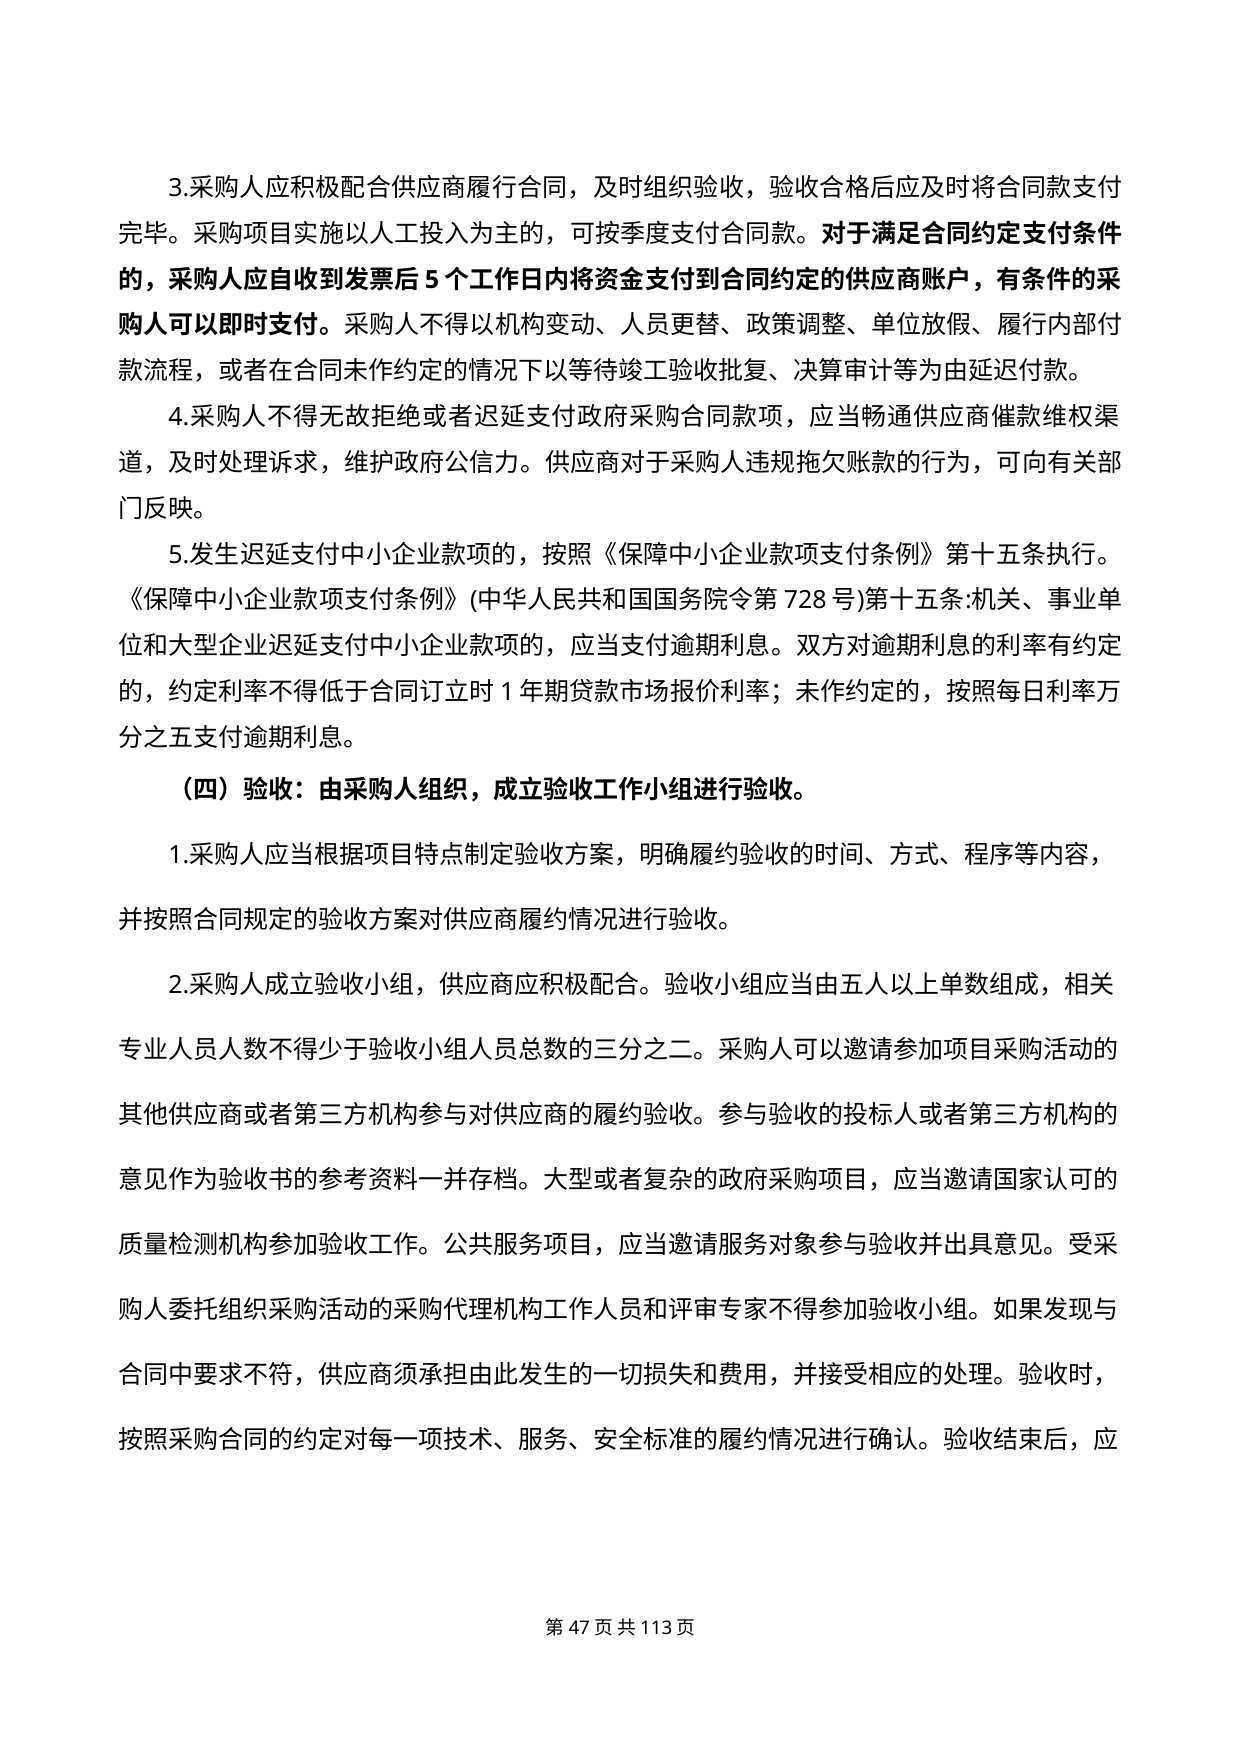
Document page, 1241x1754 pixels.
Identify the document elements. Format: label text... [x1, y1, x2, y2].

text 5.发生迟延支付中小企业款项的，按照《保障中小企业款项支付条例》第十五条执行。《保障中小企业款项支付条例》(中华人民共和国国务院令第728号)第十五条:机关、事业单位和大型企业迟延支付中小企业款项的，应当支付逾期利息。双方对逾期利息的利率有约定的，约定利率不得低于合同订立时1年期贷款市场报价利率；未作约定的，按照每日利率万分之五支付逾期利息。 [118, 526, 1122, 756]
text 3.采购人应积极配合供应商履行合同，及时组织验收，验收合格后应及时将合同款支付完毕。采购项目实施以人工投入为主的，可按季度支付合同款。对于满足合同约定支付条件的，采购人应自收到发票后5个工作日内将资金支付到合同约定的供应商账户，有条件的采购人可以即时支付。采购人不得以机构变动、人员更替、政策调整、单位放假、履行内部付款流程，或者在合同未作约定的情况下以等待竣工验收批复、决算审计等为由延迟付款。 [118, 160, 1122, 389]
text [118, 951, 1122, 1471]
text 1.采购人应当根据项目特点制定验收方案，明确履约验收的时间、方式、程序等内容，并按照合同规定的验收方案对供应商履约情况进行验收。 [118, 821, 1122, 951]
text 4.采购人不得无故拒绝或者迟延支付政府采购合同款项，应当畅通供应商催款维权渠道，及时处理诉求，维护政府公信力。供应商对于采购人违规拖欠账款的行为，可向有关部门反映。 [118, 389, 1122, 526]
text （四）验收：由采购人组织，成立验收工作小组进行验收。 [118, 756, 1122, 821]
